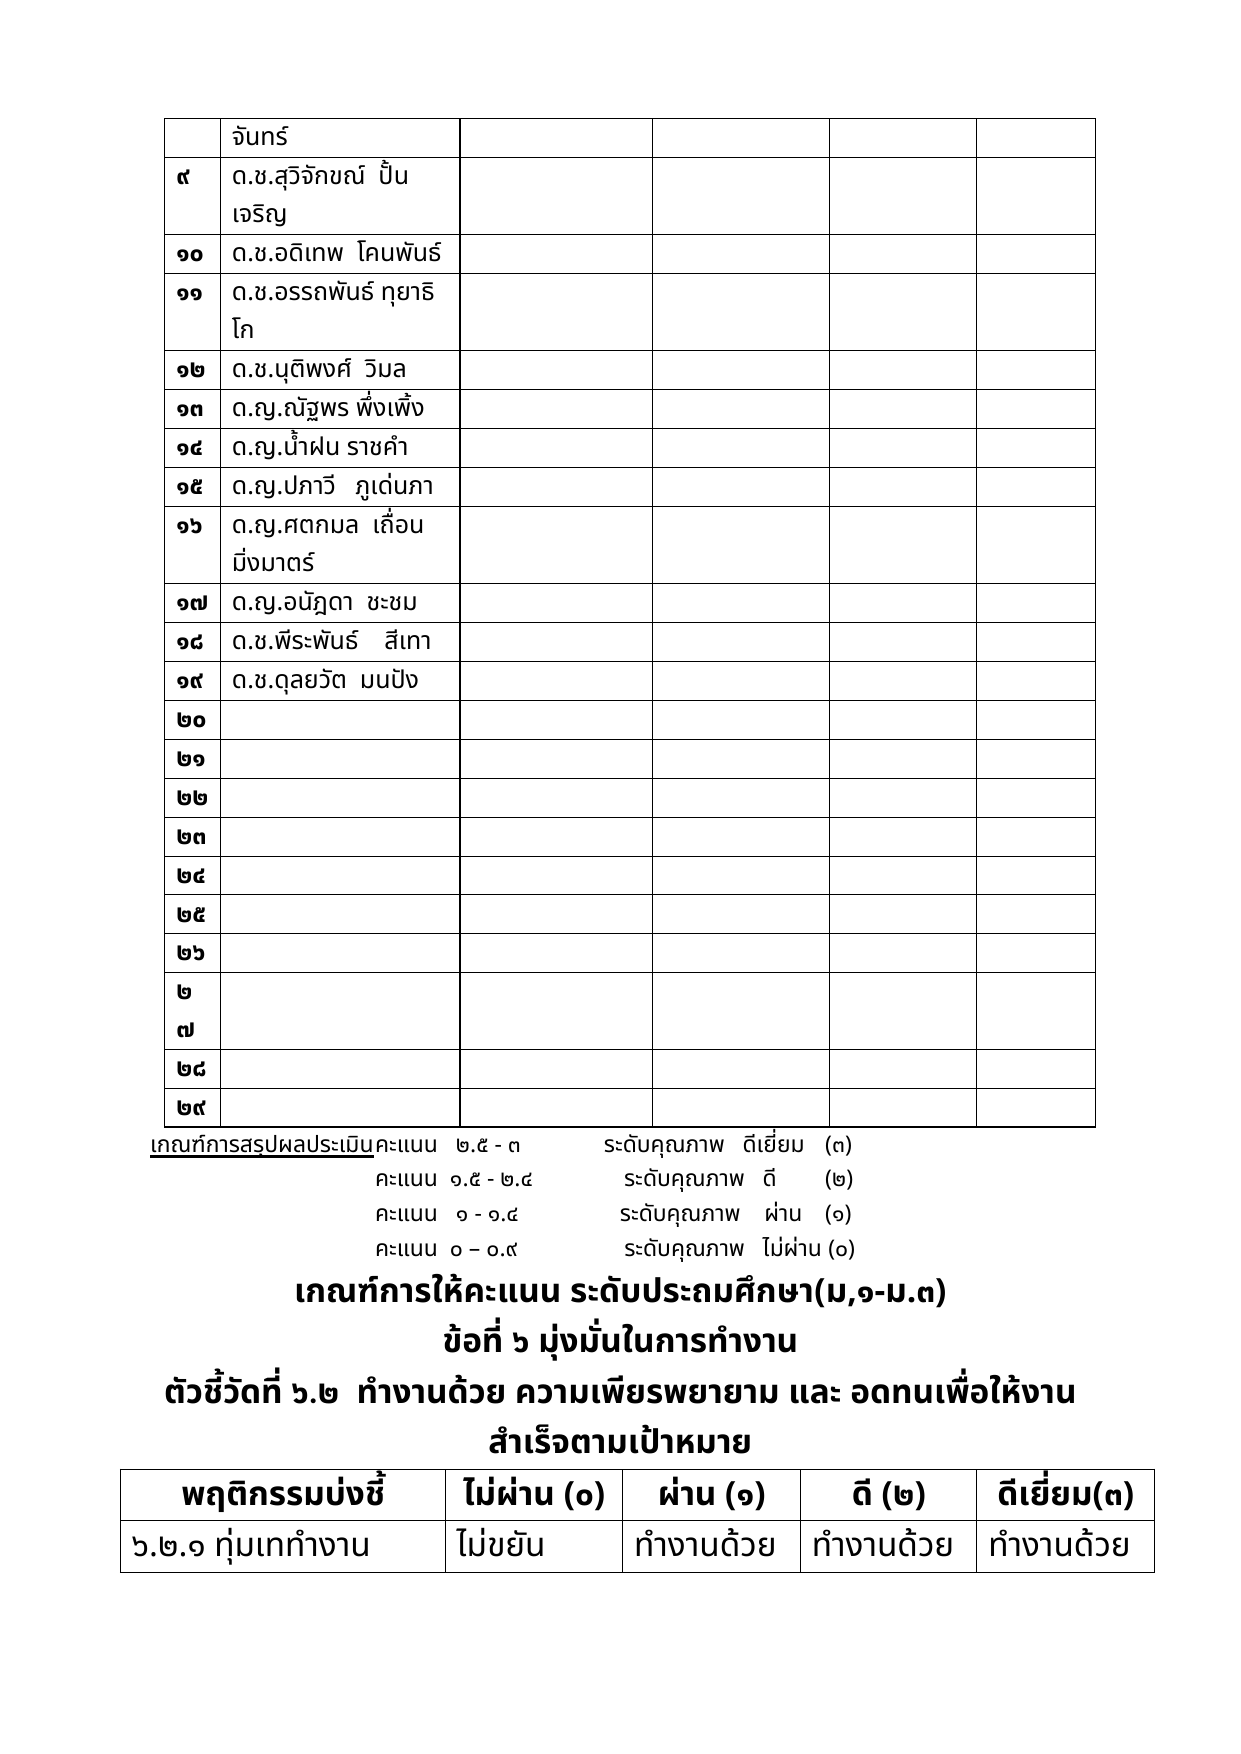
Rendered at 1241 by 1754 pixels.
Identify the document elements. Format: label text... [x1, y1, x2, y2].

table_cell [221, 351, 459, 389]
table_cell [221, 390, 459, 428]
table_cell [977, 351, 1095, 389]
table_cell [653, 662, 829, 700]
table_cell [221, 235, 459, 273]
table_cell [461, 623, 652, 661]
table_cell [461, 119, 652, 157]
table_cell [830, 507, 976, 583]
text เกณฑ์การให้คะแนน ระดับประถมศึกษา(ม,๑-ม.๓) [150, 1267, 1090, 1317]
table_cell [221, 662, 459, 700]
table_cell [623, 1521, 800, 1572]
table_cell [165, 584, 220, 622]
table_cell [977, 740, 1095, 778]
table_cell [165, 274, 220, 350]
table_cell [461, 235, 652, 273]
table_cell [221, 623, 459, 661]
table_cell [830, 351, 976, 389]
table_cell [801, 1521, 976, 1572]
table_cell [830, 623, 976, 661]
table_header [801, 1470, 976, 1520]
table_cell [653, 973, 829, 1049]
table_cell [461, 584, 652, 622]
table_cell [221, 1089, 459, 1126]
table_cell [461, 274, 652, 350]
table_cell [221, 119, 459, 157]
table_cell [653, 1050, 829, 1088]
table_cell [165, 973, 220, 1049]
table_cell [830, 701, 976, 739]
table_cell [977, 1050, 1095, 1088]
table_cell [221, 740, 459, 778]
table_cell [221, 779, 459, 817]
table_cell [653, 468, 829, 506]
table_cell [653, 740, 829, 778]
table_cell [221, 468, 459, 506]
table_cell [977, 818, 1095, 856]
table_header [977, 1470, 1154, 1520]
text คะแนน ๑ - ๑.๔ ระดับคุณภาพ ผ่าน (๑) [300, 1197, 1090, 1232]
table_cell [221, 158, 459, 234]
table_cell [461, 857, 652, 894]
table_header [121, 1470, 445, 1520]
text คะแนน ๐ – ๐.๙ ระดับคุณภาพ ไม่ผ่าน (๐) [300, 1232, 1090, 1267]
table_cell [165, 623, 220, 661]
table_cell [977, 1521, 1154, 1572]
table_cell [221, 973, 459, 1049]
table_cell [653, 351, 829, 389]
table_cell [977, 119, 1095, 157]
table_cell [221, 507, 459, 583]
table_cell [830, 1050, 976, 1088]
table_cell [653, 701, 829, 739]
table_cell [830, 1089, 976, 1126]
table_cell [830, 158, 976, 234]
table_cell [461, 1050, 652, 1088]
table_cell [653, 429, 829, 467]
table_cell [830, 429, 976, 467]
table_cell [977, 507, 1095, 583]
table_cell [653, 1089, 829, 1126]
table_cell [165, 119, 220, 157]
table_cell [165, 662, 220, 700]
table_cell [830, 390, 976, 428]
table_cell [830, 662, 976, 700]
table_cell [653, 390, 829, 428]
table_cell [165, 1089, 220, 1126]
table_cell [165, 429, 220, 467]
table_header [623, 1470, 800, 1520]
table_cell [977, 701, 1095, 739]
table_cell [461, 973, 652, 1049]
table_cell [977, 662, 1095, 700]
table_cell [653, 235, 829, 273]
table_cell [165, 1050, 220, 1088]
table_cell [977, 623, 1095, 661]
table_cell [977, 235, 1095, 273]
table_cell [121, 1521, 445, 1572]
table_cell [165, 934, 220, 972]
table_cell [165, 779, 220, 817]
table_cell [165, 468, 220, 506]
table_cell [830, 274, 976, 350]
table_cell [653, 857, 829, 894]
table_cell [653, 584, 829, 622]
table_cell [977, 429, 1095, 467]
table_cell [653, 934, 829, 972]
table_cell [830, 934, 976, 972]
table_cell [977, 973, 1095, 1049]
text คะแนน ๑.๕ - ๒.๔ ระดับคุณภาพ ดี (๒) [300, 1162, 1090, 1197]
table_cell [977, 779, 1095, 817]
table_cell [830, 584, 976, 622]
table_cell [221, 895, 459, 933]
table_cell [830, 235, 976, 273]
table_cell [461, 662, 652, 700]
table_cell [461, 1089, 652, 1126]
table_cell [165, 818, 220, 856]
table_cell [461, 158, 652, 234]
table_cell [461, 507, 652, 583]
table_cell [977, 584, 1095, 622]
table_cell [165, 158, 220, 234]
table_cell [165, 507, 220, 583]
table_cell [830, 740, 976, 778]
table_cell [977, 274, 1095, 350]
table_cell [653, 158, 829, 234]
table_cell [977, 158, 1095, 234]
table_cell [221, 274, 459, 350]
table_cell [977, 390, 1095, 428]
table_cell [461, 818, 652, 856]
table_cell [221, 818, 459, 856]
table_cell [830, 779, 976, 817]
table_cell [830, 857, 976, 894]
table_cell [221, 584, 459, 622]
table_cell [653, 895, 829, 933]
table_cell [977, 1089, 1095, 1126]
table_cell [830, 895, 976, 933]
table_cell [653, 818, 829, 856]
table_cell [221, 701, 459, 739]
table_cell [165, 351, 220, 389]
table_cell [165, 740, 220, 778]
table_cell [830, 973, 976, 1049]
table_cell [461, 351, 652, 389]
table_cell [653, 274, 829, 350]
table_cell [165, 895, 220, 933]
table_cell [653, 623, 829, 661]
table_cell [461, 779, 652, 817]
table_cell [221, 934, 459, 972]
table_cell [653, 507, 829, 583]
text ข้อที่ ๖ มุ่งมั่นในการทำงาน [150, 1317, 1090, 1368]
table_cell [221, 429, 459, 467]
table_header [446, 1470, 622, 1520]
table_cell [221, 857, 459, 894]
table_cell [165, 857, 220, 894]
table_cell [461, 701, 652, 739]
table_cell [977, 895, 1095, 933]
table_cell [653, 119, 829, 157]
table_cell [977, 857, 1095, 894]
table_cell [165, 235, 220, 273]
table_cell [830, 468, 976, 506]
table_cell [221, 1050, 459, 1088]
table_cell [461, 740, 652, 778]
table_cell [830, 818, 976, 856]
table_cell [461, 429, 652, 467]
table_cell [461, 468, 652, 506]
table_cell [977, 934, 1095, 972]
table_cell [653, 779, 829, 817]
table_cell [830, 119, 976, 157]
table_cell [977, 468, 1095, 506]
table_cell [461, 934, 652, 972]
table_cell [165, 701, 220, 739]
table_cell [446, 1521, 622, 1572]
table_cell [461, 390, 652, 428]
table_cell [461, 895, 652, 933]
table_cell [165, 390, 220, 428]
text เกณฑ์การสรุปผลประเมิน คะแนน ๒.๕ - ๓ ระดับคุณภาพ ดีเยี่ยม (๓) [150, 1127, 1090, 1162]
text ตัวชี้วัดที่ ๖.๒ ทำงานด้วย ความเพียรพยายาม และ อดทนเพื่อให้งานสำเร็จตามเป้าหมาย [150, 1368, 1090, 1468]
